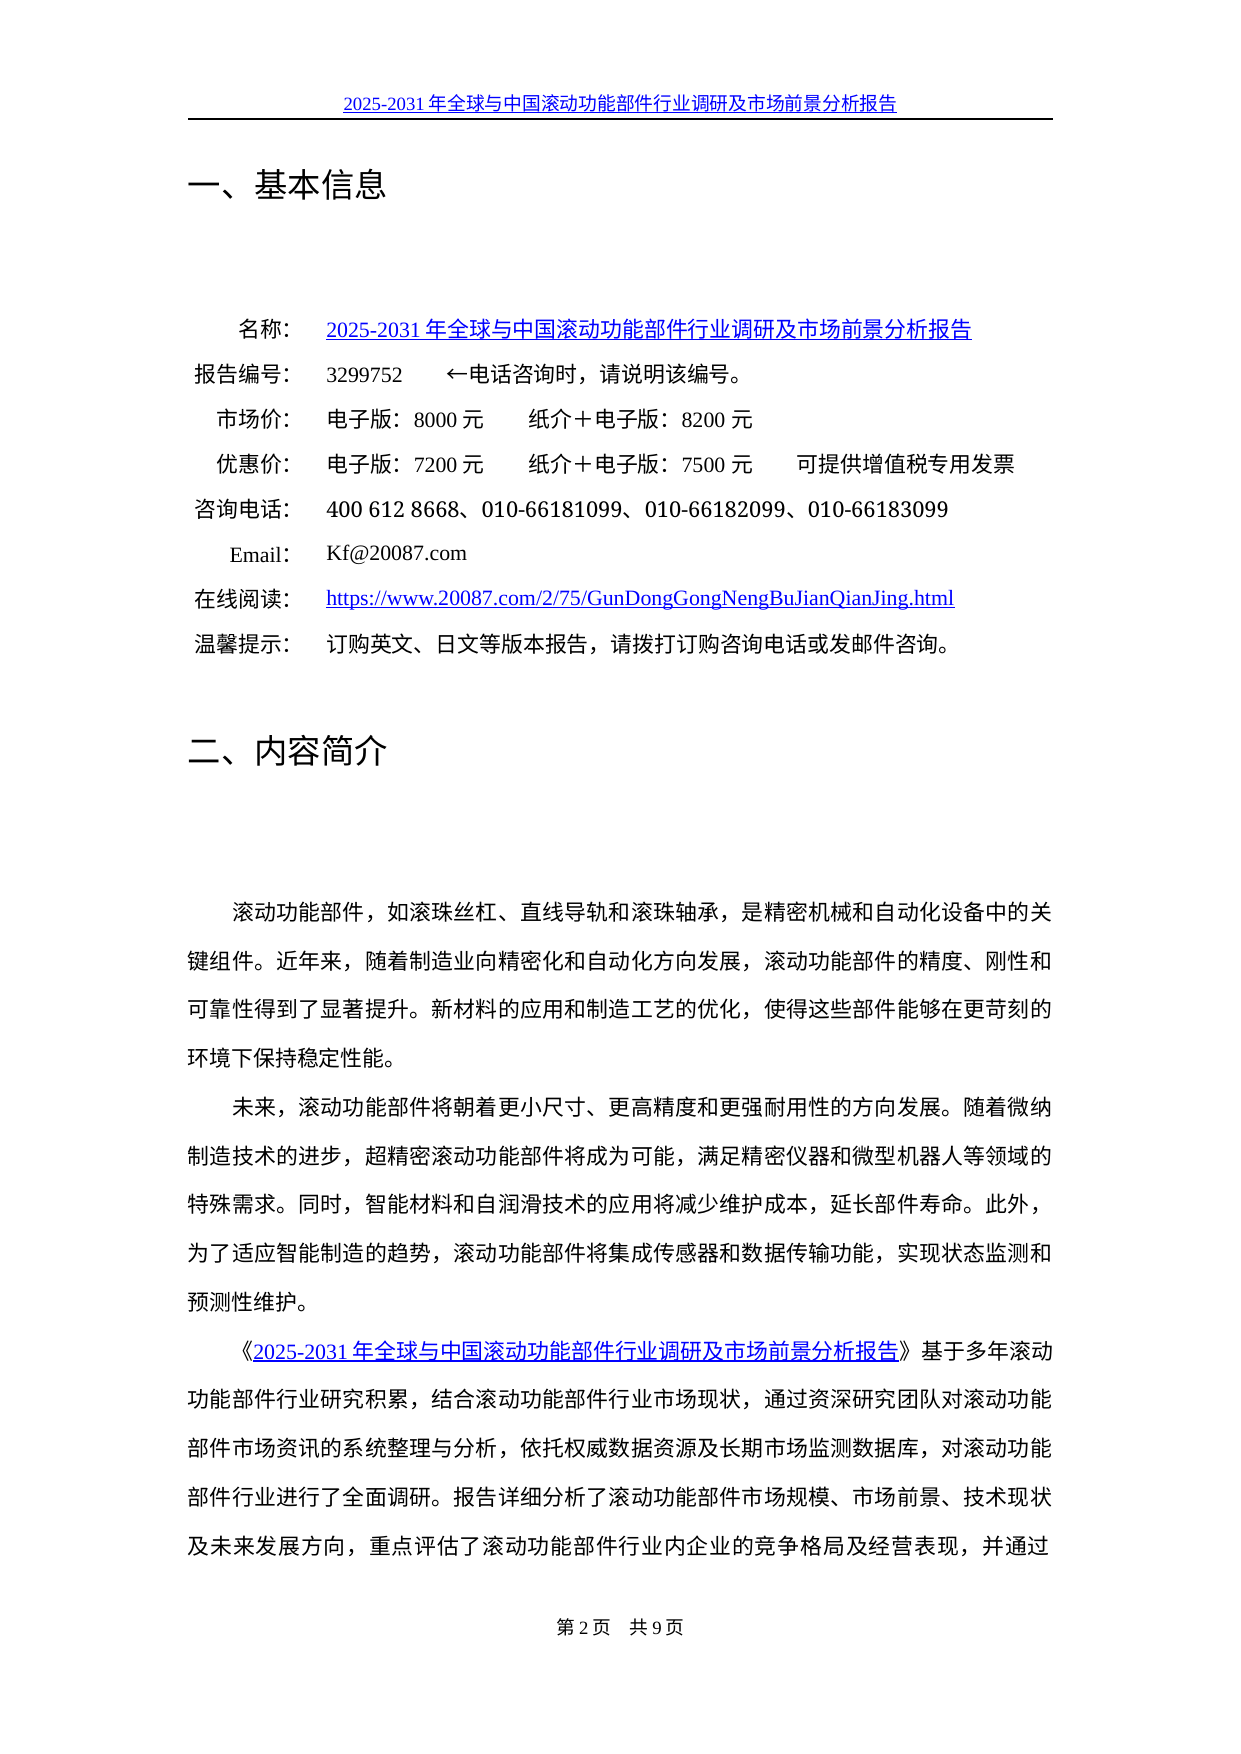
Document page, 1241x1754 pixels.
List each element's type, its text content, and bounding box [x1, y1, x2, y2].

table_cell [315, 582, 1073, 627]
table_cell 咨询电话： [167, 492, 315, 537]
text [187, 894, 1053, 1561]
table_header 2025-2031年全球与中国滚动功能部件行业调研及市场前景分析报告 [315, 312, 1073, 357]
table_cell 3299752 ←电话咨询时，请说明该编号。 [315, 357, 1073, 402]
table_header 名称： [167, 312, 315, 357]
table_cell 温馨提示： [167, 627, 315, 672]
table_cell Email： [167, 537, 315, 582]
table_cell 订购英文、日文等版本报告，请拨打订购咨询电话或发邮件咨询。 [315, 627, 1073, 672]
table_cell 优惠价： [167, 447, 315, 492]
table_cell 市场价： [167, 402, 315, 447]
table_cell Kf@20087.com [315, 537, 1073, 582]
title 二、内容简介 [187, 717, 1053, 782]
table_cell 电子版：8000 元 纸介＋电子版：8200 元 [315, 402, 1073, 447]
table_cell 在线阅读： [167, 582, 315, 627]
table_cell 400 612 8668、010-66181099、010-66182099、010-66183099 [315, 492, 1073, 537]
title 一、基本信息 [187, 150, 1053, 215]
table_cell 报告编号： [167, 357, 315, 402]
table_cell 电子版：7200 元 纸介＋电子版：7500 元 可提供增值税专用发票 [315, 447, 1073, 492]
